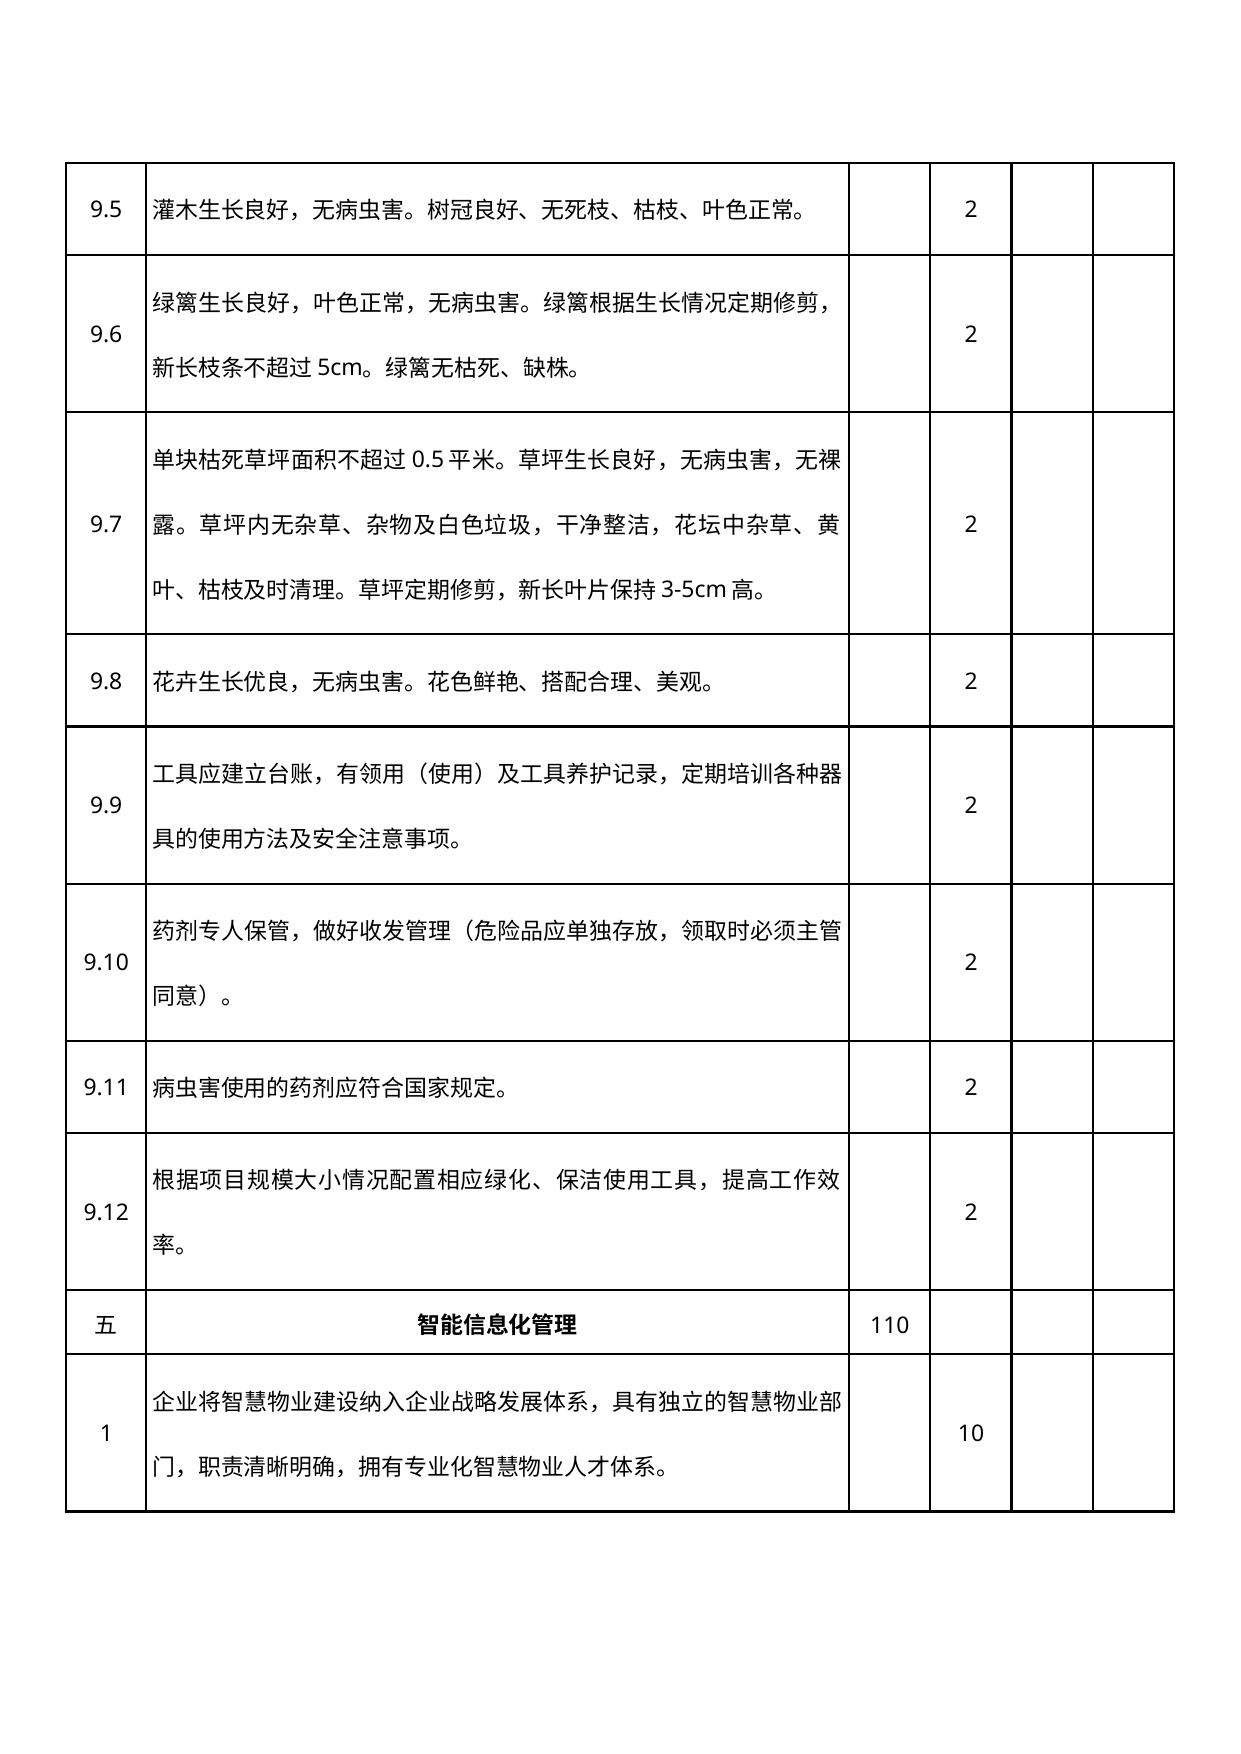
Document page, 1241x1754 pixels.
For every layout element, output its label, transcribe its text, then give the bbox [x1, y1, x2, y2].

table_cell 10 [931, 1355, 1010, 1510]
table_cell 9.7 [67, 413, 145, 633]
table_cell [1013, 1134, 1092, 1289]
table_cell 2 [931, 635, 1010, 725]
table_cell [850, 728, 929, 882]
table_cell [850, 1134, 929, 1289]
table_cell [850, 256, 929, 411]
table_cell [1094, 164, 1173, 254]
table_cell [1094, 1291, 1173, 1353]
table_cell 2 [931, 885, 1010, 1039]
table_cell 工具应建立台账，有领用（使用）及工具养护记录，定期培训各种器具的使用方法及安全注意事项。 [147, 728, 848, 882]
table_cell [850, 885, 929, 1039]
table_cell [1094, 1355, 1173, 1510]
table_cell 企业将智慧物业建设纳入企业战略发展体系，具有独立的智慧物业部门，职责清晰明确，拥有专业化智慧物业人才体系。 [147, 1355, 848, 1510]
table_cell [931, 1291, 1010, 1353]
table_cell 9.10 [67, 885, 145, 1039]
table_cell 9.11 [67, 1042, 145, 1132]
table_cell [1013, 413, 1092, 633]
table_cell 9.8 [67, 635, 145, 725]
table_cell [850, 164, 929, 254]
table_cell 根据项目规模大小情况配置相应绿化、保洁使用工具，提高工作效率。 [147, 1134, 848, 1289]
table_cell [1013, 728, 1092, 882]
table_cell [850, 635, 929, 725]
table_cell [1094, 1134, 1173, 1289]
table_cell [850, 413, 929, 633]
table_cell [1094, 256, 1173, 411]
table_cell 智能信息化管理 [147, 1291, 848, 1353]
table_cell 病虫害使用的药剂应符合国家规定。 [147, 1042, 848, 1132]
table_cell 9.9 [67, 728, 145, 882]
table_cell [1094, 635, 1173, 725]
table_cell 花卉生长优良，无病虫害。花色鲜艳、搭配合理、美观。 [147, 635, 848, 725]
table_cell 9.5 [67, 164, 145, 254]
table_cell 1 [67, 1355, 145, 1510]
table_cell 五 [67, 1291, 145, 1353]
table_cell [850, 1042, 929, 1132]
table_cell 灌木生长良好，无病虫害。树冠良好、无死枝、枯枝、叶色正常。 [147, 164, 848, 254]
table_cell [1013, 1355, 1092, 1510]
table_cell 2 [931, 164, 1010, 254]
table_cell [1094, 728, 1173, 882]
table_cell 110 [850, 1291, 929, 1353]
table_cell [1013, 1042, 1092, 1132]
table_cell [1013, 164, 1092, 254]
table_cell [1094, 885, 1173, 1039]
table_cell [1013, 256, 1092, 411]
table_cell [1094, 1042, 1173, 1132]
table_cell 9.12 [67, 1134, 145, 1289]
table_cell 药剂专人保管，做好收发管理（危险品应单独存放，领取时必须主管同意）。 [147, 885, 848, 1039]
table_cell 2 [931, 1042, 1010, 1132]
table_cell 2 [931, 1134, 1010, 1289]
table_cell 2 [931, 256, 1010, 411]
table_cell 2 [931, 413, 1010, 633]
table_cell 绿篱生长良好，叶色正常，无病虫害。绿篱根据生长情况定期修剪，新长枝条不超过5cm。绿篱无枯死、缺株。 [147, 256, 848, 411]
table_cell 9.6 [67, 256, 145, 411]
table_cell [1013, 635, 1092, 725]
table_cell [1013, 1291, 1092, 1353]
table_cell 2 [931, 728, 1010, 882]
table_cell [1013, 885, 1092, 1039]
table_cell [850, 1355, 929, 1510]
table_cell [1094, 413, 1173, 633]
table_cell 单块枯死草坪面积不超过0.5平米。草坪生长良好，无病虫害，无裸露。草坪内无杂草、杂物及白色垃圾，干净整洁，花坛中杂草、黄叶、枯枝及时清理。草坪定期修剪，新长叶片保持3-5cm高。 [147, 413, 848, 633]
